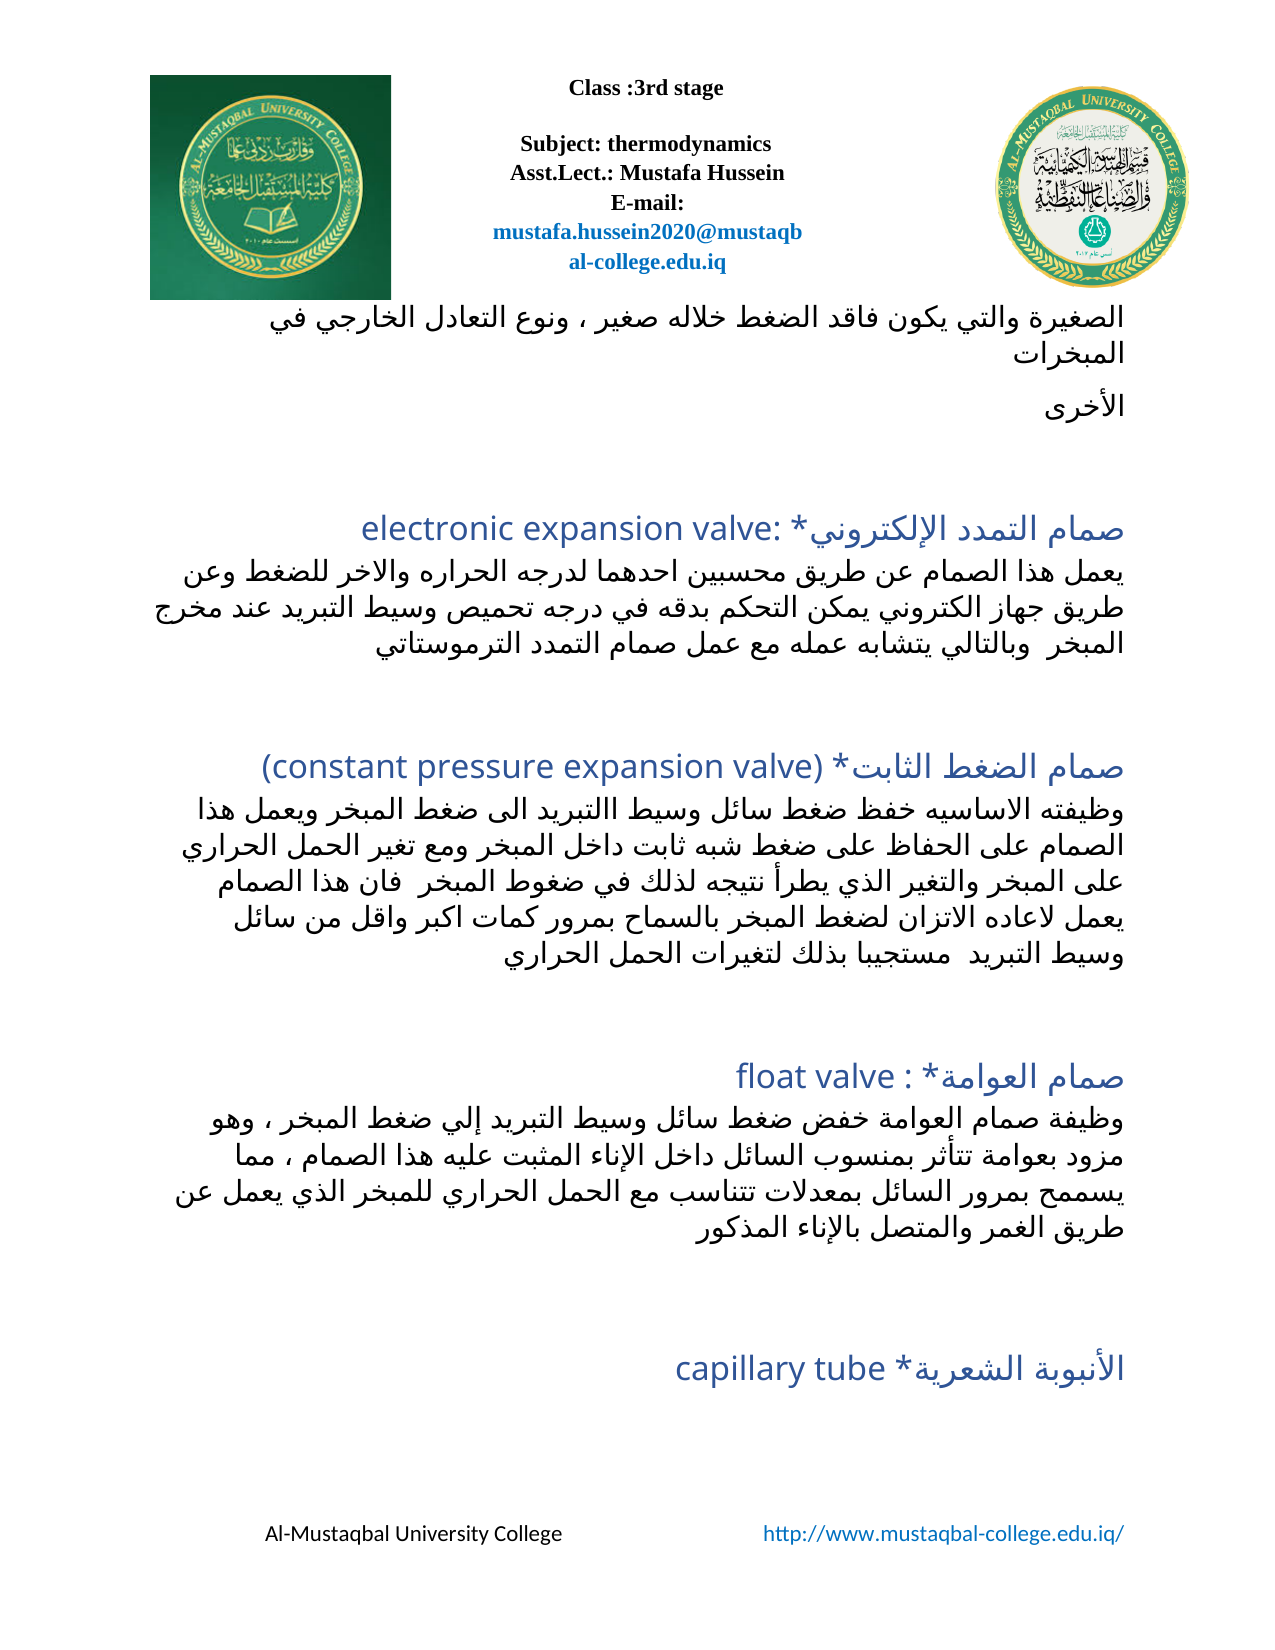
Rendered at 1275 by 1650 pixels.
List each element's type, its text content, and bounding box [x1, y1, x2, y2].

text وظيفته الاساسيه خفظ ضغط سائل وسيط االتبريد الى ضغط المبخر ويعمل هذا الصمام على الحفاظ على ضغط شبه ثابت داخل المبخر ومع تغير الحمل الحراري على المبخر والتغير الذي يطرأ نتيجه لذلك في ضغوط المبخر فان هذا الصمام يعمل لاعاده الاتزان لضغط المبخر بالسماح بمرور كمات اكبر واقل من سائل وسيط التبريد مستجيبا بذلك لتغيرات الحمل الحراري [150, 792, 1125, 970]
text يعمل هذا الصمام عن طريق محسبين احدهما لدرجه الحراره والاخر للضغط وعن طريق جهاز الكتروني يمكن التحكم بدقه في درجه تحميص وسيط التبريد عند مخرج المبخر وبالتالي يتشابه عمله مع عمل صمام التمدد الترموستاتي [150, 554, 1125, 660]
subtitle electronic expansion valve: *صمام التمدد الإلكتروني [150, 505, 1125, 551]
picture [989, 79, 1195, 294]
picture [150, 75, 392, 300]
text وظيفة صمام العوامة خفض ضغط سائل وسيط التبريد إلي ضغط المبخر ، وهو مزود بعوامة تتأثر بمنسوب السائل داخل الإناء المثبت عليه هذا الصمام ، مما يسممح بمرور السائل بمعدلات تتناسب مع الحمل الحراري للمبخر الذي يعمل عن طريق الغمر والمتصل بالإناء المذكور [150, 1101, 1125, 1243]
subtitle (constant pressure expansion valve) *صمام الضغط الثابت [150, 743, 1125, 788]
text الصغيرة والتي يكون فاقد الضغط خلاله صغير ، ونوع التعادل الخارجي في المبخرات [150, 300, 1125, 370]
text الأخرى [150, 389, 1125, 422]
subtitle float valve : *صمام العوامة [150, 1052, 1125, 1098]
subtitle capillary tube *الأنبوبة الشعرية [150, 1345, 1125, 1390]
